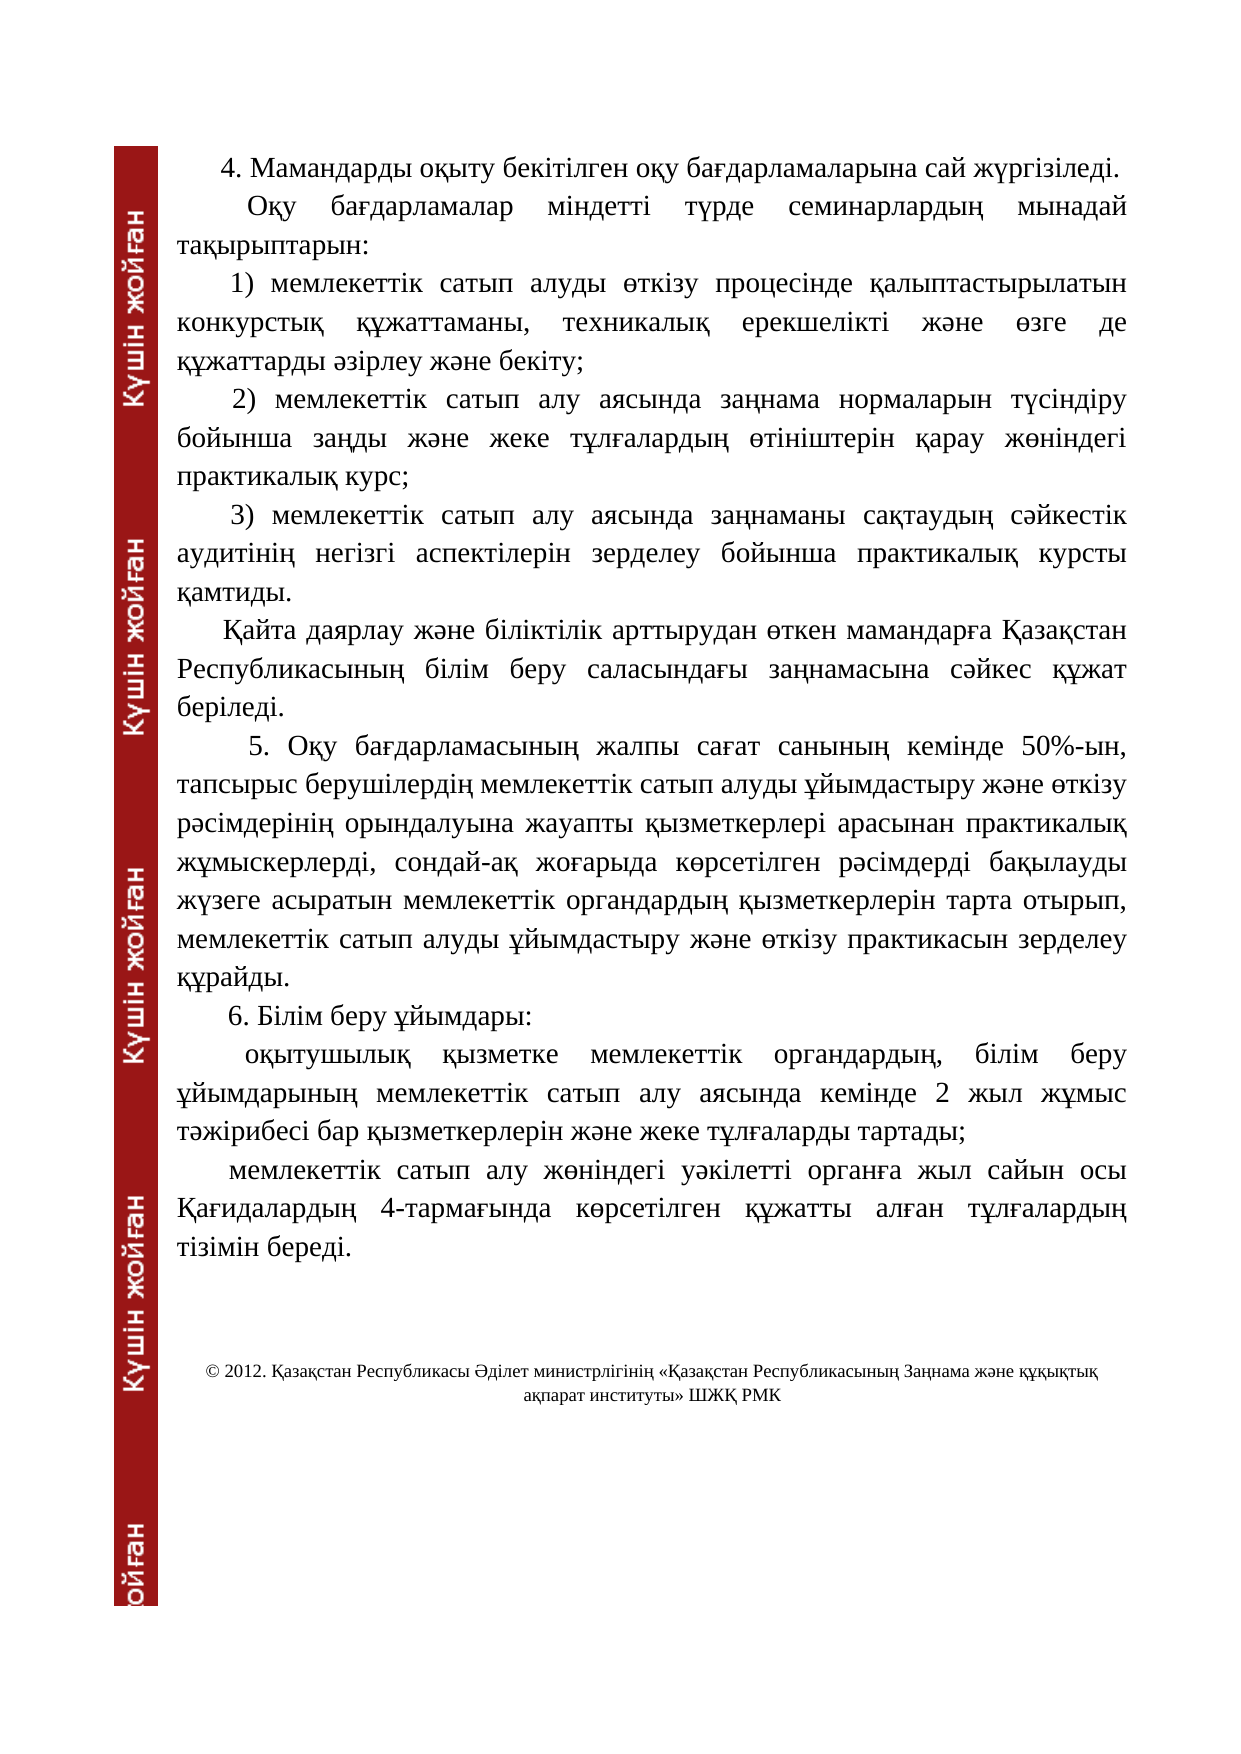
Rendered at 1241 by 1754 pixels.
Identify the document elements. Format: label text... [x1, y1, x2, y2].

picture [114, 1406, 158, 1606]
text 6. Білім беру ұйымдары: [112, 998, 1128, 1031]
picture [114, 1147, 158, 1152]
text 3) мемлекеттік сатып алу аясында заңнаманы сақтаудың сәйкестік аудитінің негізгі аспектілерін зерделеу бойынша практикалық курсты қамтиды. [112, 497, 1128, 607]
text 1) мемлекеттік сатып алуды өткізу процесінде қалыптастырылатын конкурстық құжаттаманы, техникалық ерекшелікті және өзге де құжаттарды әзірлеу және бекіту; [112, 266, 1128, 376]
picture [114, 492, 158, 497]
picture [114, 261, 158, 266]
picture [114, 376, 158, 381]
picture [114, 1031, 158, 1036]
picture [114, 993, 158, 998]
text оқытушылық қызметке мемлекеттік органдардың, білім беру ұйымдарының мемлекеттік сатып алу аясында кемінде 2 жыл жұмыс тәжірибесі бар қызметкерлерін және жеке тұлғаларды тартады; [112, 1036, 1128, 1147]
picture [114, 183, 158, 188]
text © 2012. Қазақстан Республикасы Әділет министрлігінің «Қазақстан Республикасының Заңнама және құқықтық ақпарат институты» ШЖҚ РМК [112, 1359, 1128, 1406]
text Оқу бағдарламалар міндетті түрде семинарлардың мынадай тақырыптарын: [112, 188, 1128, 261]
text Қайта даярлау және біліктілік арттырудан өткен мамандарға Қазақстан Республикасының білім беру саласындағы заңнамасына сәйкес құжат беріледі. [112, 612, 1128, 723]
picture [114, 723, 158, 728]
text 4. Мамандарды оқыту бекітілген оқу бағдарламаларына сай жүргізіледі. [112, 150, 1128, 183]
picture [114, 146, 158, 150]
text 2) мемлекеттік сатып алу аясында заңнама нормаларын түсіндіру бойынша заңды және жеке тұлғалардың өтініштерін қарау жөніндегі практикалық курс; [112, 381, 1128, 492]
text 5. Оқу бағдарламасының жалпы сағат санының кемінде 50%-ын, тапсырыс берушілердің мемлекеттік сатып алуды ұйымдастыру және өткізу рәсімдерінің орындалуына жауапты қызметкерлері арасынан практикалық жұмыскерлерді, сондай-ақ жоғарыда көрсетілген рәсімдерді бақылауды жүзеге асыратын мемлекеттік органдардың қызметкерлерін тарта отырып, мемлекеттік сатып алуды ұйымдастыру және өткізу практикасын зерделеу құрайды. [112, 728, 1128, 993]
text мемлекеттік сатып алу жөніндегі уәкілетті органға жыл сайын осы Қағидалардың 4-тармағында көрсетілген құжатты алған тұлғалардың тізімін береді. [112, 1152, 1128, 1263]
picture [114, 1263, 158, 1359]
picture [114, 607, 158, 612]
